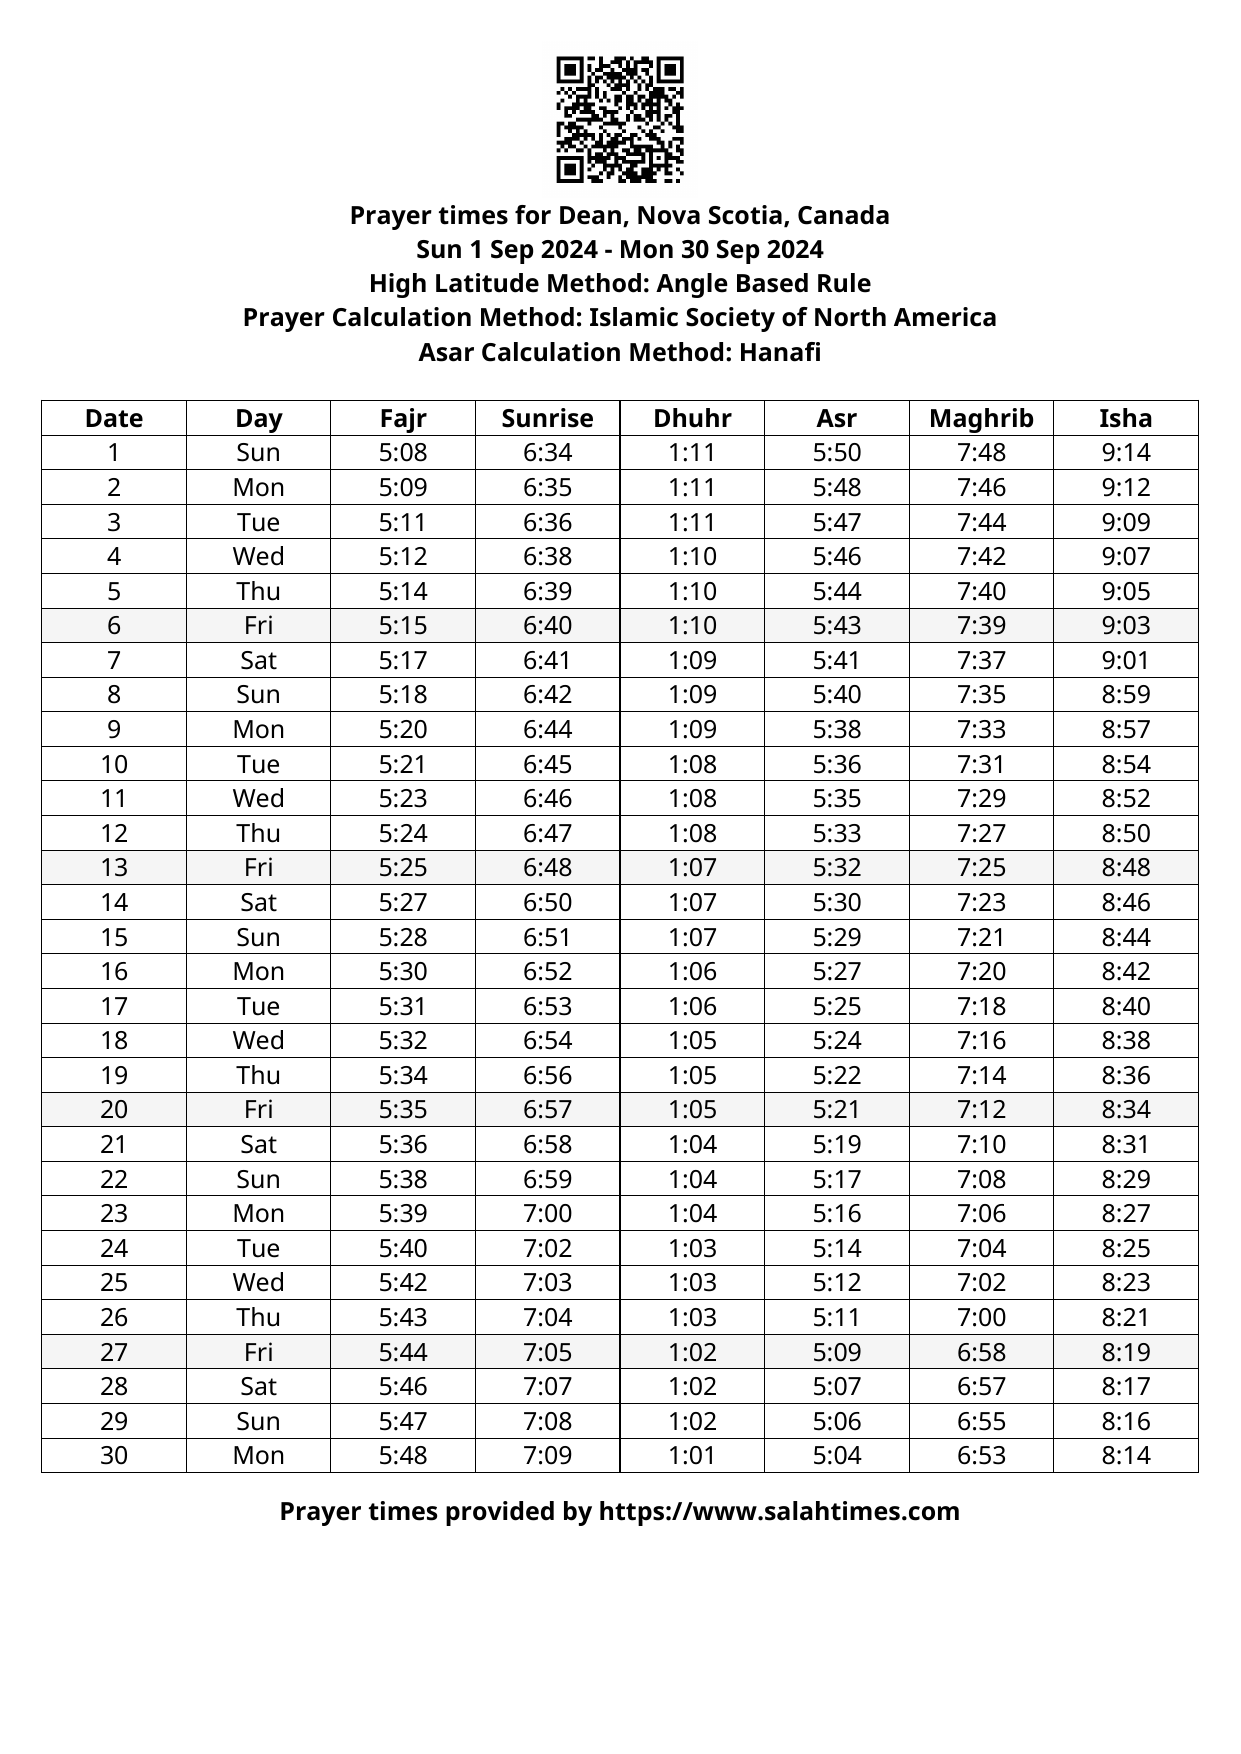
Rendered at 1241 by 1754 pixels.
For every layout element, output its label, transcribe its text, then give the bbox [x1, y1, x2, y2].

table_cell 7:20 [910, 954, 1053, 988]
table_cell 6:41 [476, 643, 619, 677]
table_cell 6:50 [476, 885, 619, 919]
table_cell 7:37 [910, 643, 1053, 677]
table_cell 5:15 [331, 609, 475, 642]
table_cell 5:46 [765, 539, 909, 573]
table_cell 7:29 [910, 781, 1053, 815]
table_cell 5:44 [331, 1335, 475, 1368]
table_cell 7:08 [910, 1162, 1053, 1195]
table_cell 5:11 [765, 1300, 909, 1334]
table_cell 6:42 [476, 678, 619, 711]
text Sun 1 Sep 2024 - Mon 30 Sep 2024 [42, 232, 1198, 266]
table_cell 1:11 [621, 470, 764, 504]
table_cell 20 [42, 1093, 186, 1126]
table_header Sunrise [476, 401, 619, 434]
table_cell 7:44 [910, 505, 1053, 538]
table_cell 1:03 [621, 1300, 764, 1334]
table_cell 6:59 [476, 1162, 619, 1195]
table_cell 22 [42, 1162, 186, 1195]
table_cell Fri [187, 1335, 330, 1368]
table_cell 8:27 [1054, 1196, 1198, 1230]
table_cell 8:38 [1054, 1024, 1198, 1057]
table_cell 7:21 [910, 920, 1053, 953]
table_cell 6:53 [910, 1439, 1053, 1472]
table_cell Wed [187, 539, 330, 573]
table_cell 7:05 [476, 1335, 619, 1368]
table_cell 1:03 [621, 1231, 764, 1264]
table_cell 5:40 [331, 1231, 475, 1264]
table_cell 8:23 [1054, 1266, 1198, 1299]
table_cell Sun [187, 1404, 330, 1437]
table_cell 18 [42, 1024, 186, 1057]
table_cell 1:08 [621, 781, 764, 815]
table_cell 6:58 [476, 1127, 619, 1161]
table_cell 5:38 [765, 712, 909, 746]
table_cell 1:04 [621, 1196, 764, 1230]
table_cell 5:44 [765, 574, 909, 607]
table_cell 1:10 [621, 609, 764, 642]
table_header Asr [765, 401, 909, 434]
table_cell 28 [42, 1369, 186, 1403]
table_cell 5:48 [765, 470, 909, 504]
table_cell 8:21 [1054, 1300, 1198, 1334]
table_cell 8:40 [1054, 989, 1198, 1022]
table_cell Wed [187, 1266, 330, 1299]
table_cell 30 [42, 1439, 186, 1472]
table_cell Wed [187, 781, 330, 815]
table_cell 16 [42, 954, 186, 988]
table_cell 5:27 [765, 954, 909, 988]
table_cell Sun [187, 920, 330, 953]
table_cell 1:06 [621, 954, 764, 988]
table_cell 5:34 [331, 1058, 475, 1092]
table_cell 6:36 [476, 505, 619, 538]
table_cell 8:52 [1054, 781, 1198, 815]
table_cell 29 [42, 1404, 186, 1437]
table_cell 8:14 [1054, 1439, 1198, 1472]
table_cell 1:11 [621, 436, 764, 469]
table_cell 5:32 [765, 851, 909, 884]
table_cell 11 [42, 781, 186, 815]
table_cell 1:07 [621, 851, 764, 884]
table_cell 6:38 [476, 539, 619, 573]
text Asar Calculation Method: Hanafi [42, 334, 1198, 368]
table_header Date [42, 401, 186, 434]
table_cell 8:19 [1054, 1335, 1198, 1368]
table_cell Mon [187, 470, 330, 504]
table_cell 1:04 [621, 1127, 764, 1161]
table_cell 5:30 [331, 954, 475, 988]
table_cell 8 [42, 678, 186, 711]
table_cell Tue [187, 989, 330, 1022]
table_cell 8:29 [1054, 1162, 1198, 1195]
table_cell 15 [42, 920, 186, 953]
table_cell 6:34 [476, 436, 619, 469]
table_cell 7:31 [910, 747, 1053, 780]
table_cell 9:14 [1054, 436, 1198, 469]
table_cell 5:11 [331, 505, 475, 538]
table_cell 7:18 [910, 989, 1053, 1022]
table_cell 7:10 [910, 1127, 1053, 1161]
table_cell Sun [187, 1162, 330, 1195]
table_header Day [187, 401, 330, 434]
table_cell 7:23 [910, 885, 1053, 919]
table_cell 1:01 [621, 1439, 764, 1472]
table_cell 6:40 [476, 609, 619, 642]
table_cell 5:27 [331, 885, 475, 919]
table_cell 5:07 [765, 1369, 909, 1403]
table_cell 5:39 [331, 1196, 475, 1230]
table_cell 7:33 [910, 712, 1053, 746]
table_cell 6:35 [476, 470, 619, 504]
table_cell 1:05 [621, 1093, 764, 1126]
table_header Fajr [331, 401, 475, 434]
table_cell 5:21 [765, 1093, 909, 1126]
table_cell 7:08 [476, 1404, 619, 1437]
table_cell 9:05 [1054, 574, 1198, 607]
table_cell 5:36 [331, 1127, 475, 1161]
table_cell 5:28 [331, 920, 475, 953]
table_cell 8:17 [1054, 1369, 1198, 1403]
table_header Maghrib [910, 401, 1053, 434]
table_cell 5:43 [331, 1300, 475, 1334]
table_cell 25 [42, 1266, 186, 1299]
table_cell 1:09 [621, 678, 764, 711]
table_cell 8:25 [1054, 1231, 1198, 1264]
table_cell 1:10 [621, 574, 764, 607]
table_cell 6:57 [910, 1369, 1053, 1403]
table_cell 5:24 [331, 816, 475, 849]
table_cell Mon [187, 954, 330, 988]
table_cell 6:39 [476, 574, 619, 607]
table_cell 7:40 [910, 574, 1053, 607]
table_cell 13 [42, 851, 186, 884]
table_cell Sat [187, 1127, 330, 1161]
table_cell 5:25 [331, 851, 475, 884]
table_header Dhuhr [621, 401, 764, 434]
table_cell 5:21 [331, 747, 475, 780]
table_cell 8:44 [1054, 920, 1198, 953]
table_cell 8:34 [1054, 1093, 1198, 1126]
table_cell 6:57 [476, 1093, 619, 1126]
table_cell 1:05 [621, 1058, 764, 1092]
table_cell Tue [187, 747, 330, 780]
table_cell 1:09 [621, 643, 764, 677]
table_cell 8:42 [1054, 954, 1198, 988]
picture [542, 41, 699, 198]
table_cell 7:25 [910, 851, 1053, 884]
table_cell 4 [42, 539, 186, 573]
table_cell 5:46 [331, 1369, 475, 1403]
table_cell 5:48 [331, 1439, 475, 1472]
table_cell 6:47 [476, 816, 619, 849]
table_cell 5:19 [765, 1127, 909, 1161]
table_cell 7:02 [910, 1266, 1053, 1299]
table_cell 7:39 [910, 609, 1053, 642]
table_cell 5:29 [765, 920, 909, 953]
table_cell 1:07 [621, 885, 764, 919]
table_cell Tue [187, 1231, 330, 1264]
table_cell 7:06 [910, 1196, 1053, 1230]
table_cell Sat [187, 643, 330, 677]
table_cell 7:04 [476, 1300, 619, 1334]
table_cell 7:14 [910, 1058, 1053, 1092]
table_cell 5:04 [765, 1439, 909, 1472]
table_cell 5:36 [765, 747, 909, 780]
table_cell 1:07 [621, 920, 764, 953]
table_cell 5:23 [331, 781, 475, 815]
table_cell 9:12 [1054, 470, 1198, 504]
table_cell 5:22 [765, 1058, 909, 1092]
table_cell 5:14 [331, 574, 475, 607]
table_cell 8:36 [1054, 1058, 1198, 1092]
table_cell Mon [187, 712, 330, 746]
table_cell 7:48 [910, 436, 1053, 469]
table_cell 8:54 [1054, 747, 1198, 780]
table_cell 5:08 [331, 436, 475, 469]
table_cell 5:47 [331, 1404, 475, 1437]
table_cell 7:02 [476, 1231, 619, 1264]
table_cell 26 [42, 1300, 186, 1334]
table_cell 8:16 [1054, 1404, 1198, 1437]
table_cell 7:12 [910, 1093, 1053, 1126]
table_cell 5:47 [765, 505, 909, 538]
table_cell Sat [187, 885, 330, 919]
table_cell Sun [187, 678, 330, 711]
table_cell 7:07 [476, 1369, 619, 1403]
table_cell Mon [187, 1439, 330, 1472]
table_cell 8:46 [1054, 885, 1198, 919]
table_cell 8:59 [1054, 678, 1198, 711]
table_cell 8:31 [1054, 1127, 1198, 1161]
table_cell 7:42 [910, 539, 1053, 573]
table_cell 9:01 [1054, 643, 1198, 677]
table_cell 6:46 [476, 781, 619, 815]
table_cell 5:20 [331, 712, 475, 746]
table_cell 6:56 [476, 1058, 619, 1092]
table_cell 5:16 [765, 1196, 909, 1230]
text Prayer Calculation Method: Islamic Society of North America [42, 300, 1198, 334]
text Prayer times for Dean, Nova Scotia, Canada [42, 198, 1198, 232]
table_cell 1:04 [621, 1162, 764, 1195]
table_cell 5:50 [765, 436, 909, 469]
table_cell 6:53 [476, 989, 619, 1022]
table_cell 5 [42, 574, 186, 607]
table_cell 7:00 [910, 1300, 1053, 1334]
table_cell 5:24 [765, 1024, 909, 1057]
table_cell 8:48 [1054, 851, 1198, 884]
table_cell 23 [42, 1196, 186, 1230]
table_cell 7:27 [910, 816, 1053, 849]
table_cell Sun [187, 436, 330, 469]
table_cell 5:35 [765, 781, 909, 815]
table_cell Tue [187, 505, 330, 538]
table_cell 7 [42, 643, 186, 677]
table_cell 5:41 [765, 643, 909, 677]
table_cell 5:06 [765, 1404, 909, 1437]
table_cell 1:10 [621, 539, 764, 573]
text High Latitude Method: Angle Based Rule [42, 266, 1198, 300]
table_cell 7:03 [476, 1266, 619, 1299]
table_cell 5:33 [765, 816, 909, 849]
table_cell Thu [187, 574, 330, 607]
table_cell 1:02 [621, 1335, 764, 1368]
table_cell 7:16 [910, 1024, 1053, 1057]
table_cell 1:03 [621, 1266, 764, 1299]
table_cell 6:44 [476, 712, 619, 746]
table_cell 6:51 [476, 920, 619, 953]
table_cell 5:09 [765, 1335, 909, 1368]
table_cell 2 [42, 470, 186, 504]
table_cell 6:48 [476, 851, 619, 884]
table_cell 5:31 [331, 989, 475, 1022]
table_cell 5:14 [765, 1231, 909, 1264]
table_cell 9:03 [1054, 609, 1198, 642]
table_cell 19 [42, 1058, 186, 1092]
table_cell 3 [42, 505, 186, 538]
table_cell 5:30 [765, 885, 909, 919]
table_cell 6:54 [476, 1024, 619, 1057]
table_cell Fri [187, 609, 330, 642]
table_cell 9 [42, 712, 186, 746]
table_cell 27 [42, 1335, 186, 1368]
table_cell 5:17 [765, 1162, 909, 1195]
table_cell 5:12 [331, 539, 475, 573]
table_cell Sat [187, 1369, 330, 1403]
table_cell 14 [42, 885, 186, 919]
table_cell 5:25 [765, 989, 909, 1022]
text Prayer times provided by https://www.salahtimes.com [42, 1494, 1198, 1528]
table_cell 8:50 [1054, 816, 1198, 849]
table_cell 7:04 [910, 1231, 1053, 1264]
table_cell 5:09 [331, 470, 475, 504]
table_cell 7:35 [910, 678, 1053, 711]
table_cell 5:32 [331, 1024, 475, 1057]
table_cell 1 [42, 436, 186, 469]
table_cell 1:02 [621, 1369, 764, 1403]
table_cell Mon [187, 1196, 330, 1230]
table_cell Thu [187, 1058, 330, 1092]
table_cell 12 [42, 816, 186, 849]
table_cell 5:12 [765, 1266, 909, 1299]
table_cell 7:46 [910, 470, 1053, 504]
table_cell 5:42 [331, 1266, 475, 1299]
table_cell 5:40 [765, 678, 909, 711]
table_cell 5:35 [331, 1093, 475, 1126]
table_cell Fri [187, 851, 330, 884]
table_cell 7:00 [476, 1196, 619, 1230]
table_cell 5:38 [331, 1162, 475, 1195]
table_cell Wed [187, 1024, 330, 1057]
table_cell 6:55 [910, 1404, 1053, 1437]
table_cell 1:08 [621, 747, 764, 780]
table_header Isha [1054, 401, 1198, 434]
table_cell 5:18 [331, 678, 475, 711]
table_cell 5:17 [331, 643, 475, 677]
table_cell 1:06 [621, 989, 764, 1022]
table_cell 5:43 [765, 609, 909, 642]
table_cell 1:02 [621, 1404, 764, 1437]
table_cell 6 [42, 609, 186, 642]
table_cell Fri [187, 1093, 330, 1126]
table_cell 6:52 [476, 954, 619, 988]
table_cell 6:58 [910, 1335, 1053, 1368]
table_cell 1:09 [621, 712, 764, 746]
table_cell 9:07 [1054, 539, 1198, 573]
table_cell 24 [42, 1231, 186, 1264]
table_cell 1:08 [621, 816, 764, 849]
table_cell 21 [42, 1127, 186, 1161]
table_cell Thu [187, 1300, 330, 1334]
table_cell 6:45 [476, 747, 619, 780]
table_cell Thu [187, 816, 330, 849]
table_cell 9:09 [1054, 505, 1198, 538]
table_cell 1:11 [621, 505, 764, 538]
table_cell 8:57 [1054, 712, 1198, 746]
table_cell 17 [42, 989, 186, 1022]
table_cell 1:05 [621, 1024, 764, 1057]
table_cell 10 [42, 747, 186, 780]
table_cell 7:09 [476, 1439, 619, 1472]
